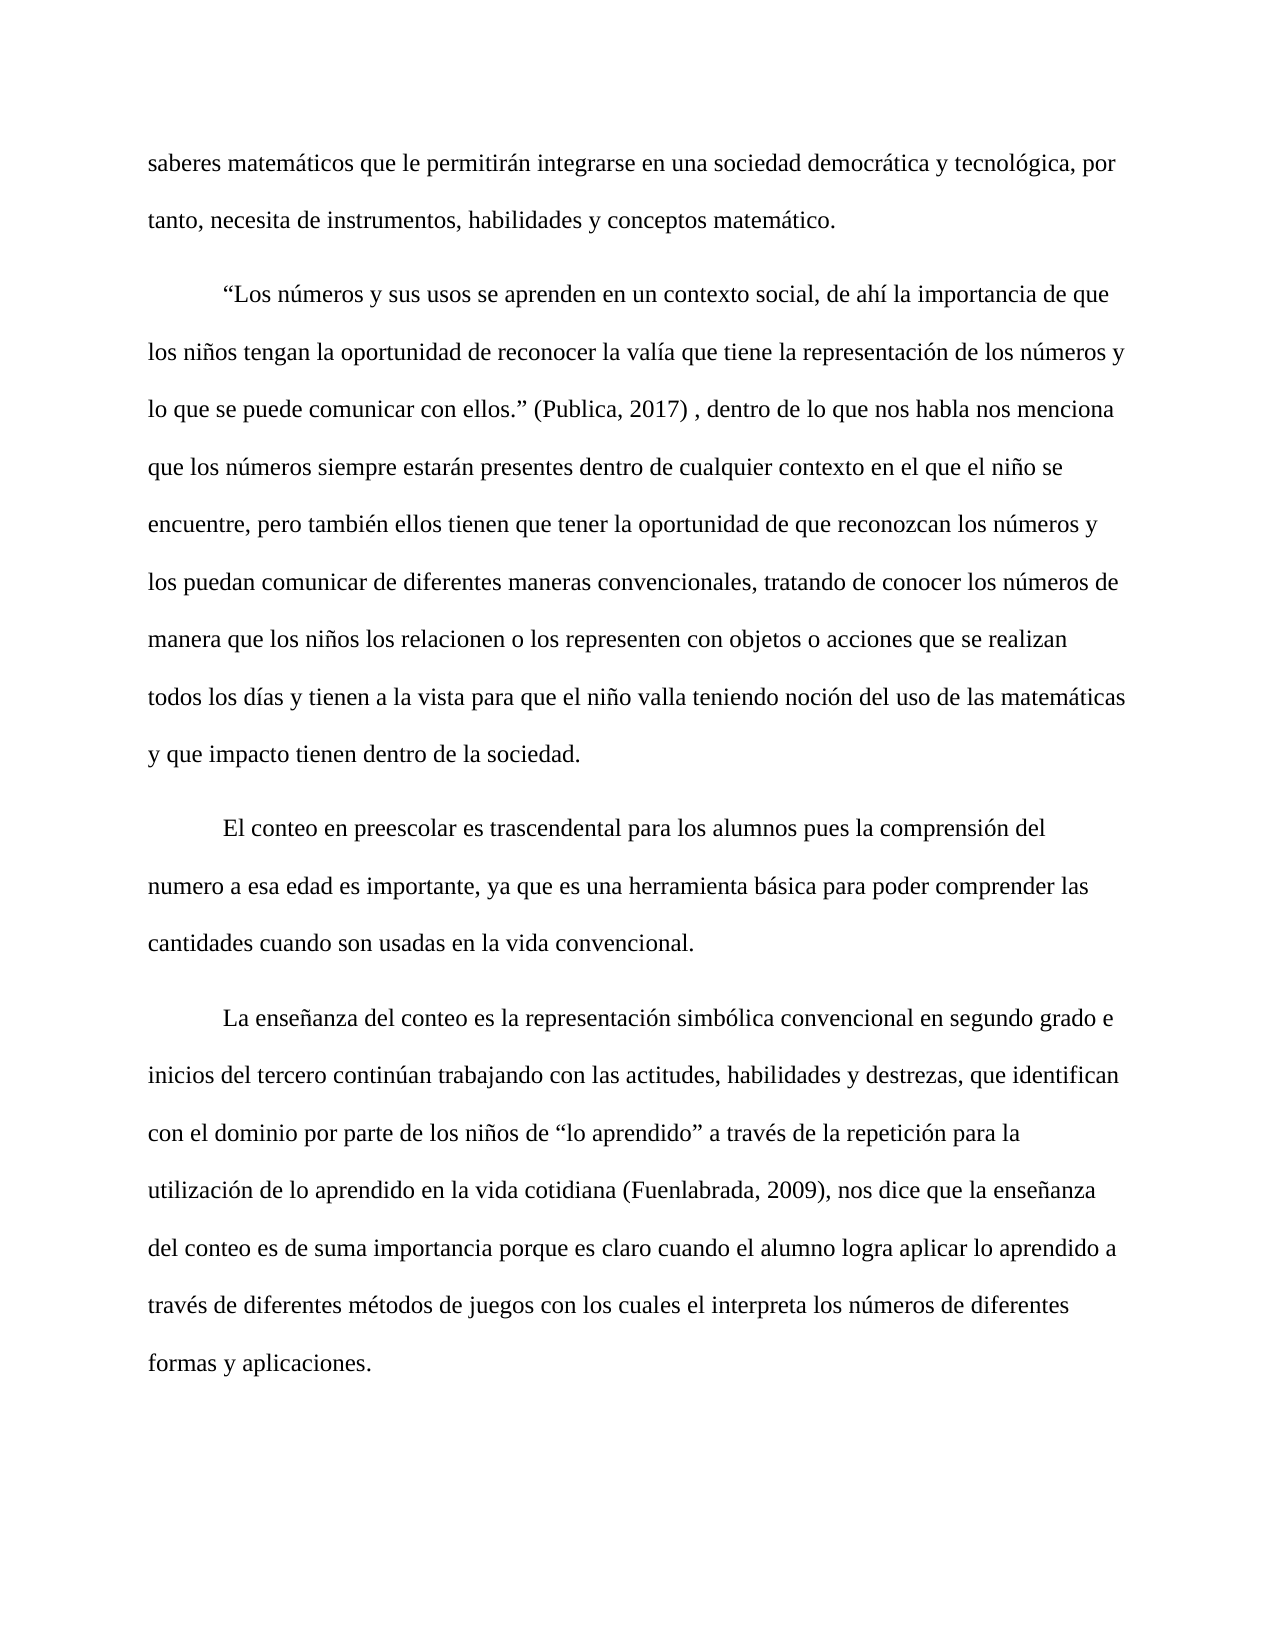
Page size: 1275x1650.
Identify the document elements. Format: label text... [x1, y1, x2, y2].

text “Los números y sus usos se aprenden en un contexto social, de ahí la importancia de que los niños tengan la oportunidad de reconocer la valía que tiene la representación de los números y lo que se puede comunicar con ellos.” , dentro de lo que nos habla nos menciona que los números siempre estarán presentes dentro de cualquier contexto en el que el niño se encuentre, pero también ellos tienen que tener la oportunidad de que reconozcan los números y los puedan comunicar de diferentes maneras convencionales, tratando de conocer los números de manera que los niños los relacionen o los representen con objetos o acciones que se realizan todos los días y tienen a la vista para que el niño valla teniendo noción del uso de las matemáticas y que impacto tienen dentro de la sociedad. [148, 279, 1127, 768]
text El conteo en preescolar es trascendental para los alumnos pues la comprensión del numero a esa edad es importante, ya que es una herramienta básica para poder comprender las cantidades cuando son usadas en la vida convencional. [148, 813, 1127, 957]
text La enseñanza del conteo es la representación simbólica convencional en segundo grado e inicios del tercero continúan trabajando con las actitudes, habilidades y destrezas, que identifican con el dominio por parte de los niños de “lo aprendido” a través de la repetición para la utilización de lo aprendido en la vida cotidiana , nos dice que la enseñanza del conteo es de suma importancia porque es claro cuando el alumno logra aplicar lo aprendido a través de diferentes métodos de juegos con los cuales el interpreta los números de diferentes formas y aplicaciones. [148, 1003, 1127, 1376]
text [148, 148, 1127, 234]
